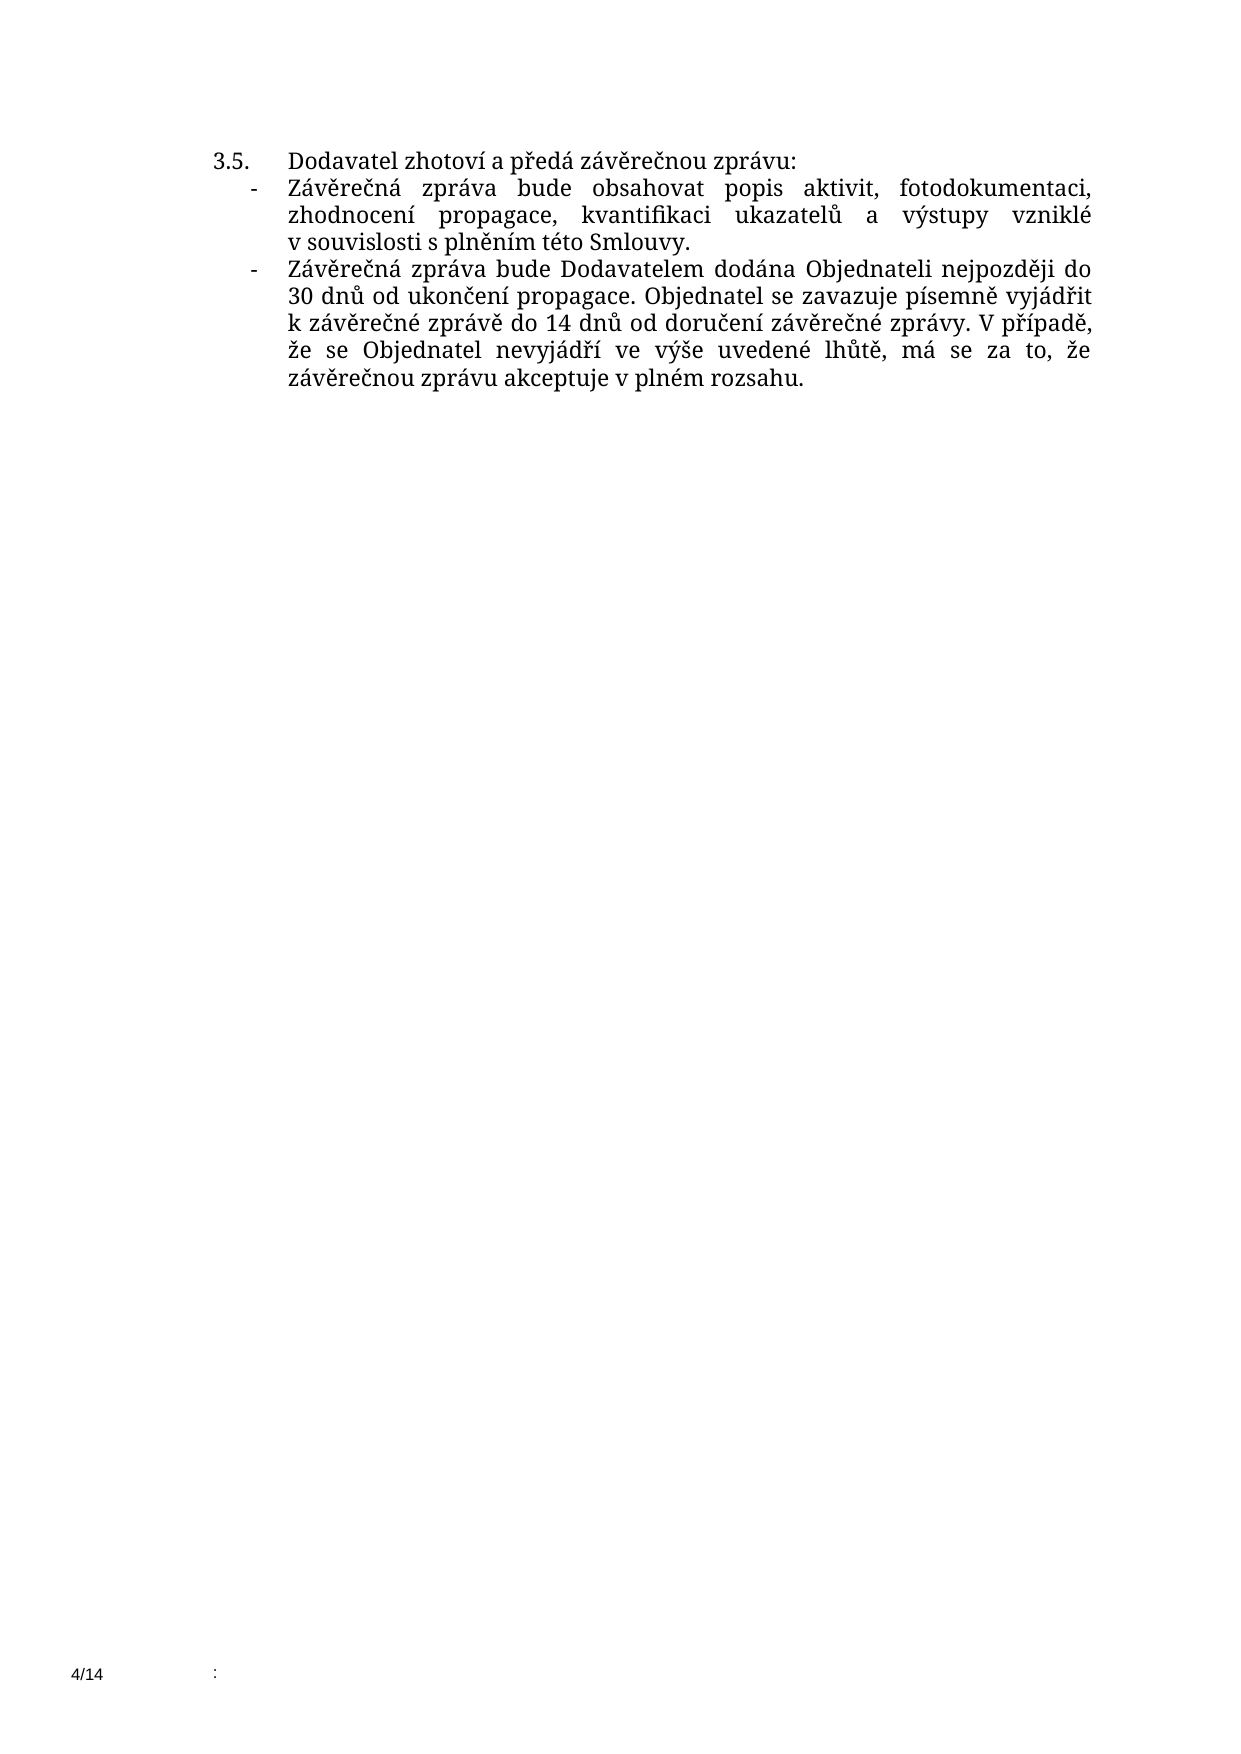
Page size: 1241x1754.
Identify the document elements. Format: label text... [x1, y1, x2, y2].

subtitle Závěrečná zpráva bude Dodavatelem dodána Objednateli nejpozději do 30 dnů od ukončení propagace. Objednatel se zavazuje písemně vyjádřit k závěrečné zprávě do 14 dnů od doručení závěrečné zprávy. V případě, že se Objednatel nevyjádří ve výše uvedené lhůtě, má se za to, že závěrečnou zprávu akceptuje v plném rozsahu. [250, 256, 1092, 391]
subtitle Závěrečná zpráva bude obsahovat popis aktivit, fotodokumentaci, zhodnocení propagace, kvantifikaci ukazatelů a výstupy vzniklé v souvislosti s plněním této Smlouvy. [250, 175, 1092, 256]
subtitle Dodavatel zhotoví a předá závěrečnou zprávu: [213, 148, 1092, 175]
